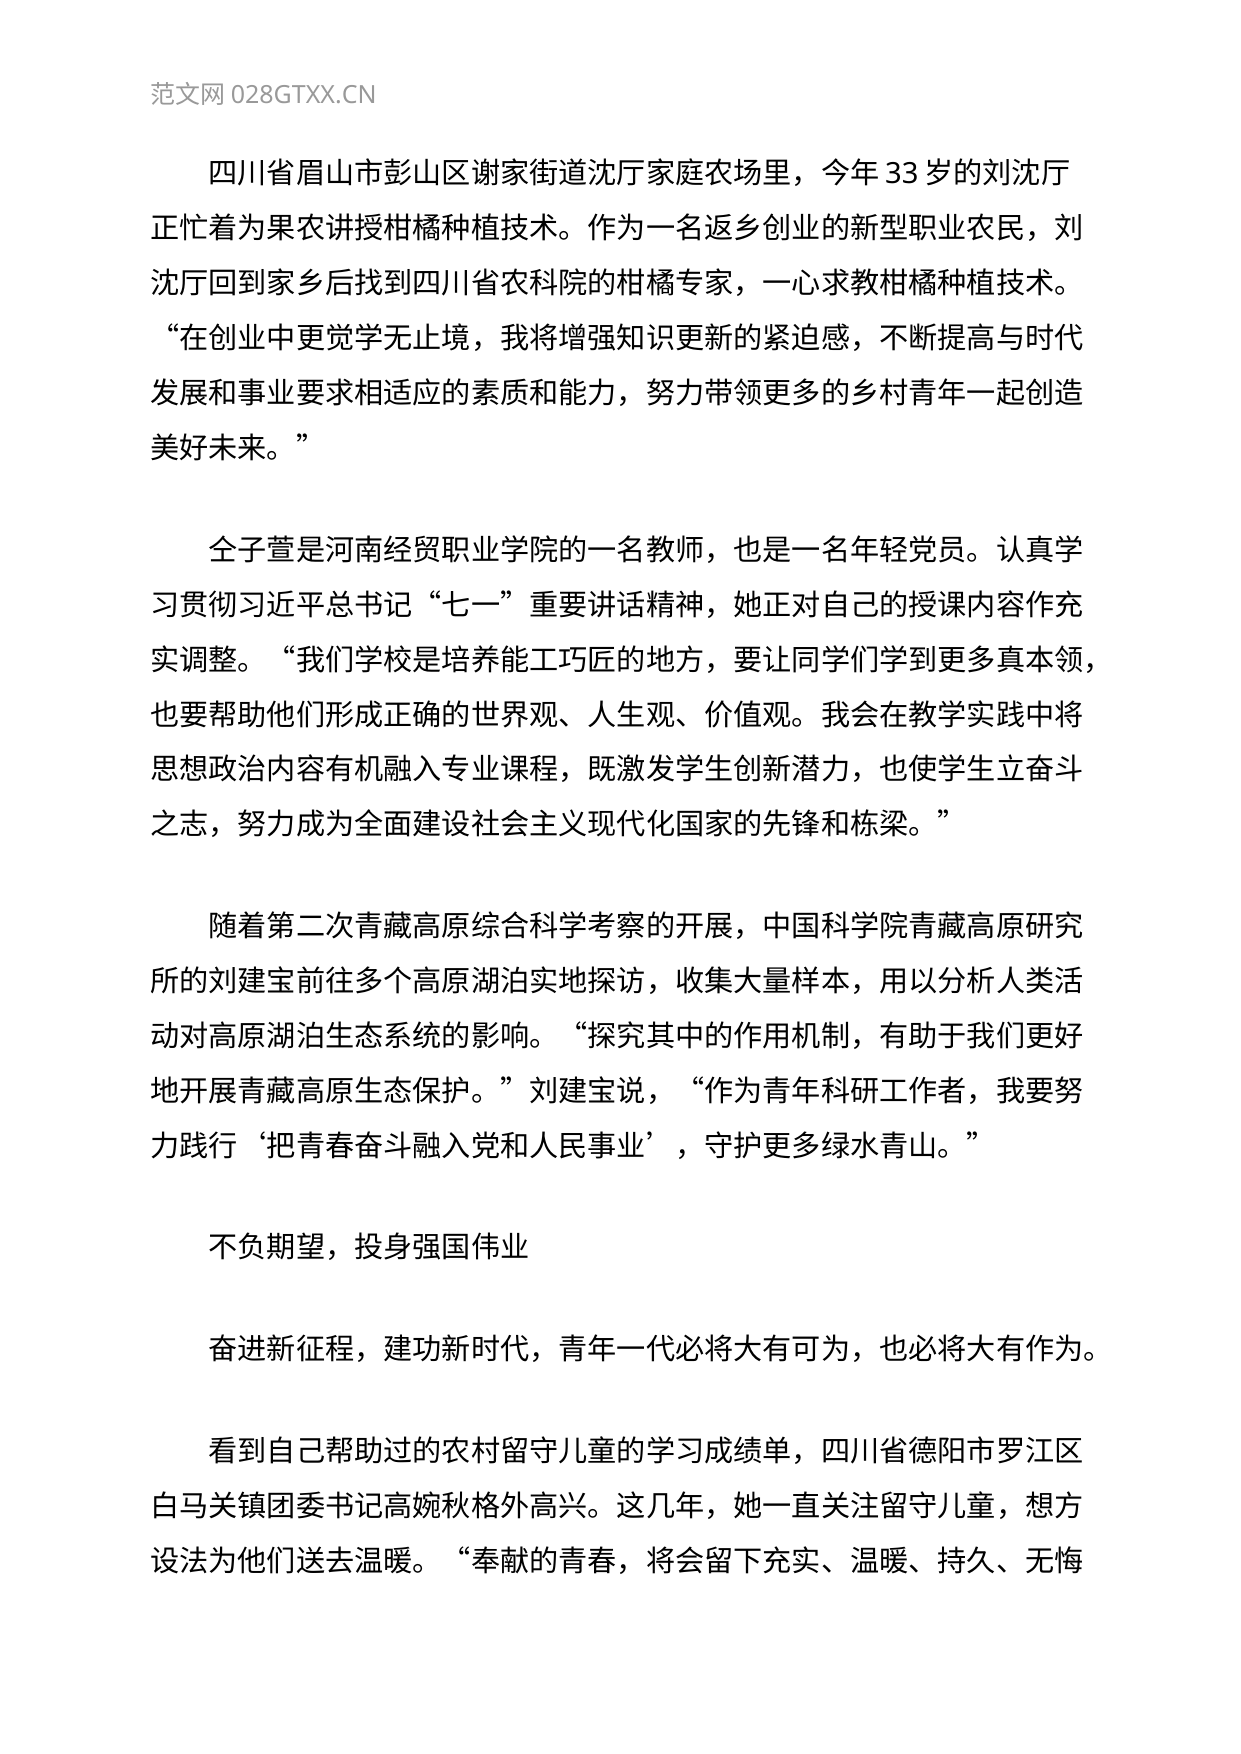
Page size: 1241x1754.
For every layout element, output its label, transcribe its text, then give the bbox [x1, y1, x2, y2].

text 奋进新征程，建功新时代，青年一代必将大有可为，也必将大有作为。 [150, 1326, 1090, 1368]
text 四川省眉山市彭山区谢家街道沈厅家庭农场里，今年33岁的刘沈厅正忙着为果农讲授柑橘种植技术。作为一名返乡创业的新型职业农民，刘沈厅回到家乡后找到四川省农科院的柑橘专家，一心求教柑橘种植技术。“在创业中更觉学无止境，我将增强知识更新的紧迫感，不断提高与时代发展和事业要求相适应的素质和能力，努力带领更多的乡村青年一起创造美好未来。” [150, 150, 1090, 467]
text 随着第二次青藏高原综合科学考察的开展，中国科学院青藏高原研究所的刘建宝前往多个高原湖泊实地探访，收集大量样本，用以分析人类活动对高原湖泊生态系统的影响。“探究其中的作用机制，有助于我们更好地开展青藏高原生态保护。”刘建宝说，“作为青年科研工作者，我要努力践行‘把青春奋斗融入党和人民事业’，守护更多绿水青山。” [150, 903, 1090, 1164]
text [150, 1427, 1090, 1579]
text 仝子萱是河南经贸职业学院的一名教师，也是一名年轻党员。认真学习贯彻习近平总书记“七一”重要讲话精神，她正对自己的授课内容作充实调整。“我们学校是培养能工巧匠的地方，要让同学们学到更多真本领，也要帮助他们形成正确的世界观、人生观、价值观。我会在教学实践中将思想政治内容有机融入专业课程，既激发学生创新潜力，也使学生立奋斗之志，努力成为全面建设社会主义现代化国家的先锋和栋梁。” [150, 526, 1090, 843]
text 不负期望，投身强国伟业 [150, 1224, 1090, 1266]
